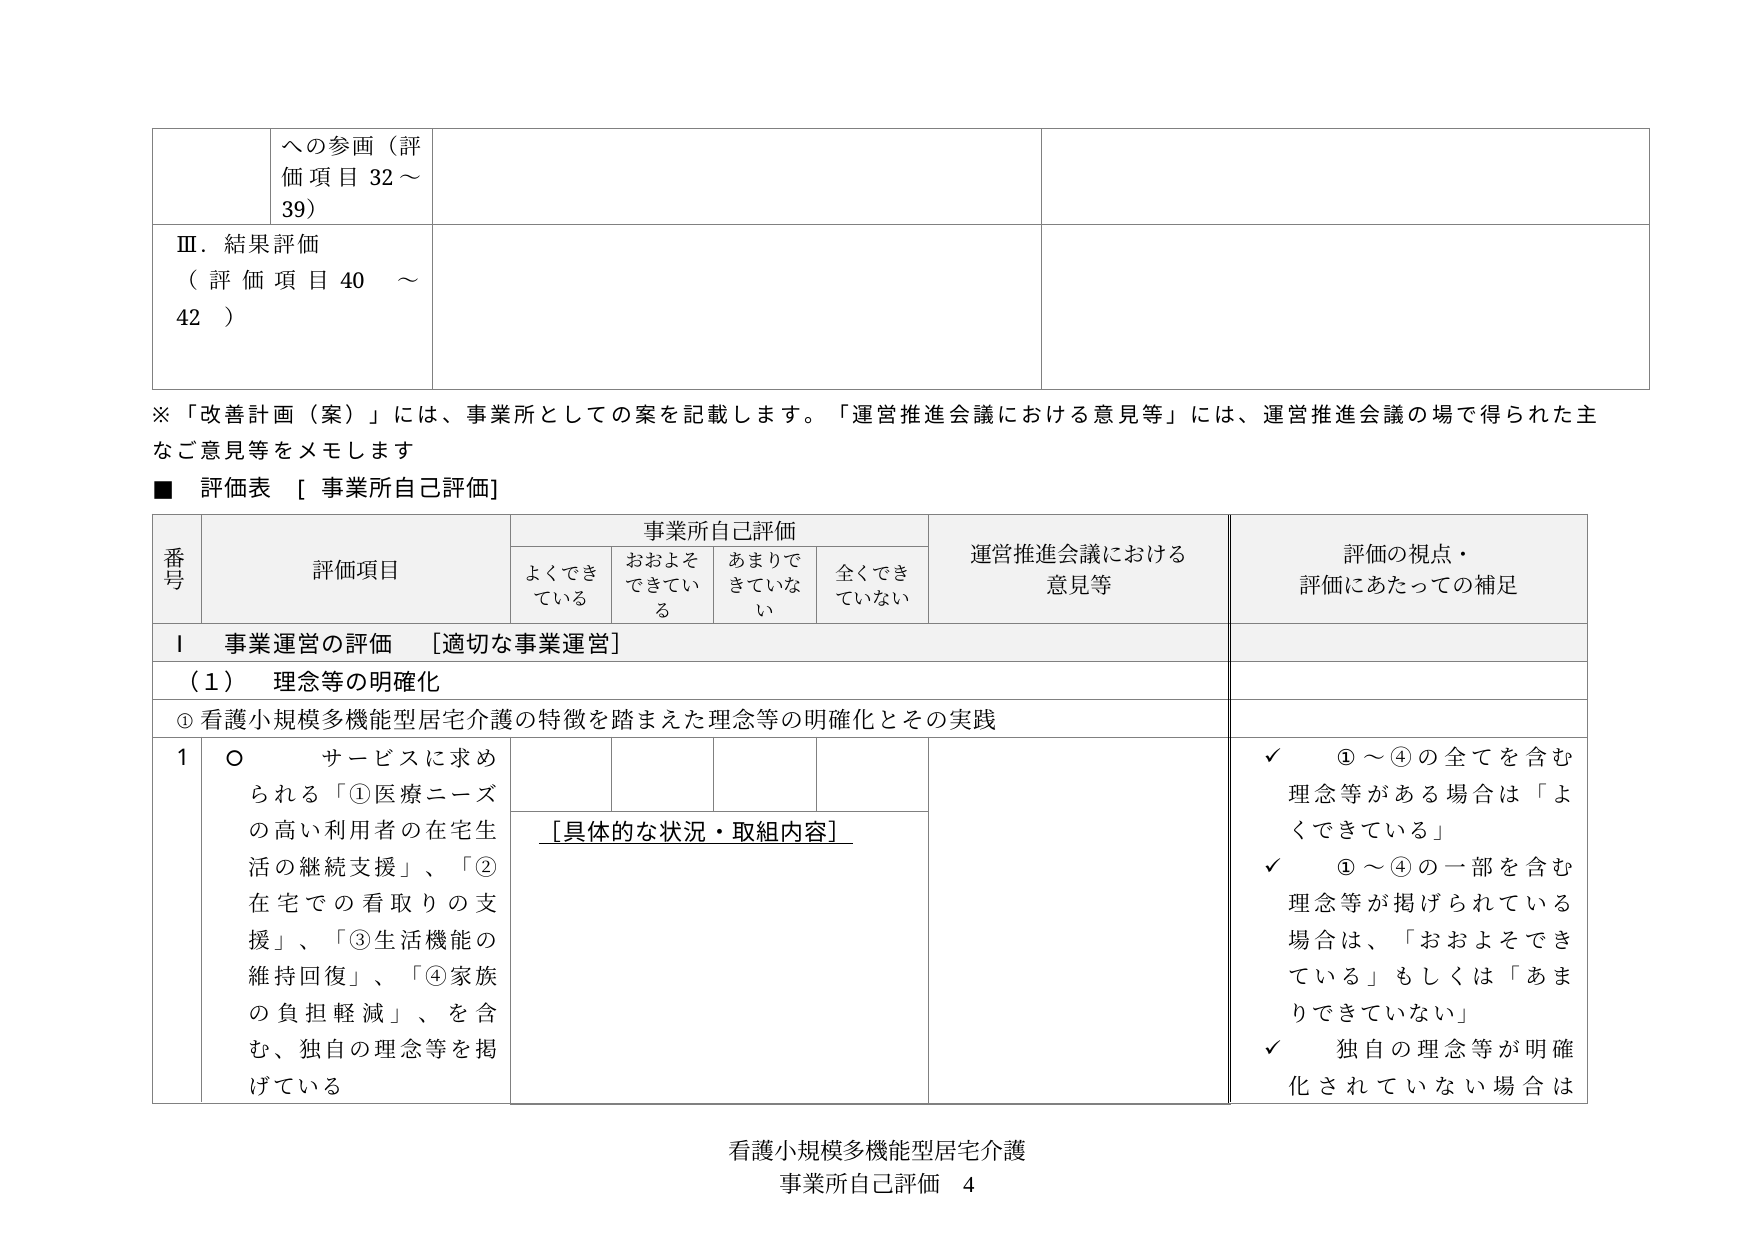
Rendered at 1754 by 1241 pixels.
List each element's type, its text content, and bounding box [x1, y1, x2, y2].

table_cell Ⅰ 事業運営の評価 ［適切な事業運営］ [153, 624, 1228, 661]
table_cell （１） 理念等の明確化 [153, 662, 1228, 699]
table_cell [1231, 624, 1587, 661]
table_cell [433, 129, 1041, 223]
table_cell [929, 738, 1228, 1103]
table_cell ①～④の全てを含む理念等がある場合は「よくできている」 ①～④の一部を含む理念等が掲げられている場合は、「おおよそできている」もしくは「あまりできていない」 独自の理念等が明確化されていない場合は「全くできていない」 [1230, 738, 1587, 1103]
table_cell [271, 129, 432, 223]
table_header 評価項目 [202, 515, 510, 623]
table_header 評価の視点・ 評価にあたっての補足 [1231, 515, 1587, 623]
text ※「改善計画（案）」には、事業所としての案を記載します。「運営推進会議における意見等」には、運営推進会議の場で得られた主なご意見等をメモします [152, 395, 1602, 468]
table_cell [714, 738, 816, 811]
table_cell ［具体的な状況・取組内容］ [511, 812, 928, 1103]
table_cell [1042, 225, 1649, 389]
table_cell 全くできていない [817, 547, 928, 623]
table_cell ① 看護小規模多機能型居宅介護の特徴を踏まえた理念等の明確化とその実践 [153, 700, 1228, 737]
table_cell サービスに求められる「①医療ニーズの高い利用者の在宅生活の継続支援」、「②在宅での看取りの支援」、「③生活機能の維持回復」、「④家族の負担軽減」、を含む、独自の理念等を掲げている [201, 738, 510, 1103]
table_cell [433, 225, 1041, 389]
table_cell [1042, 129, 1649, 223]
table_header 事業所自己評価 [511, 515, 928, 546]
table_cell よくできている [511, 547, 611, 623]
table_cell 1 [153, 738, 201, 1103]
table_header 番号 [153, 515, 201, 623]
table_cell [1231, 662, 1587, 699]
table_cell [817, 738, 928, 811]
table_cell [1231, 700, 1587, 737]
table_cell あまりできていない [714, 547, 816, 623]
table_cell Ⅲ．結果評価 （評価項目40～42） [153, 225, 432, 389]
text ■ 評価表 [事業所自己評価] [152, 468, 1602, 504]
table_cell [612, 738, 713, 811]
table_cell [511, 738, 611, 811]
table_header 運営推進会議における 意見等 [929, 515, 1228, 623]
table_cell おおよそできている [612, 547, 713, 623]
